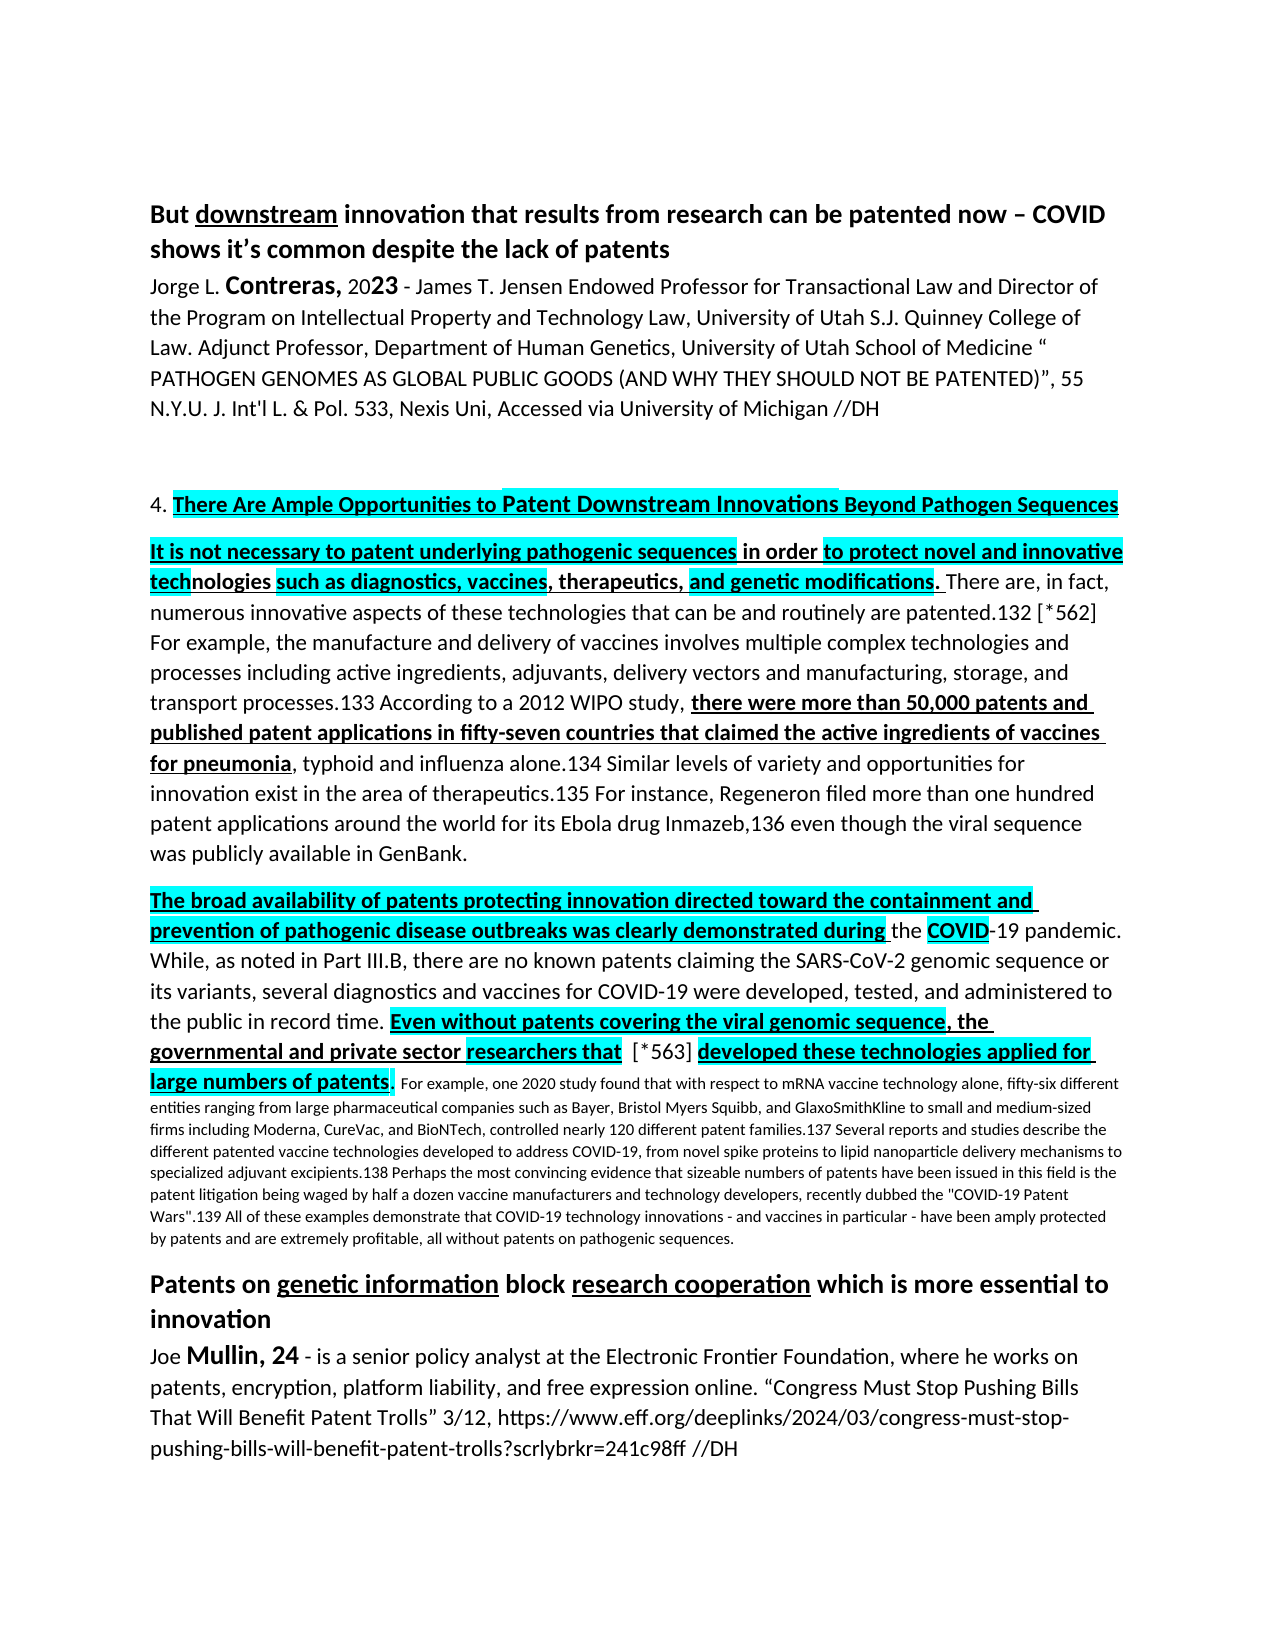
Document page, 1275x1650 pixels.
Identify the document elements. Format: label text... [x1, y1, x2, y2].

subtitle But downstream innovation that results from research can be patented now – COVID shows it’s common despite the lack of patents [150, 197, 1125, 266]
text It is not necessary to patent underlying pathogenic sequences in order to protect novel and innovative technologies such as diagnostics, vaccines, therapeutics, and genetic modifications. There are, in fact, numerous innovative aspects of these technologies that can be and routinely are patented.132 [*562] For example, the manufacture and delivery of vaccines involves multiple complex technologies and processes including active ingredients, adjuvants, delivery vectors and manufacturing, storage, and transport processes.133 According to a 2012 WIPO study, there were more than 50,000 patents and published patent applications in fifty-seven countries that claimed the active ingredients of vaccines for pneumonia, typhoid and influenza alone.134 Similar levels of variety and opportunities for innovation exist in the area of therapeutics.135 For instance, Regeneron filed more than one hundred patent applications around the world for its Ebola drug Inmazeb,136 even though the viral sequence was publicly available in GenBank. [150, 537, 1125, 867]
subtitle Patents on genetic information block research cooperation which is more essential to innovation [150, 1267, 1125, 1336]
text 4. There Are Ample Opportunities to Patent Downstream Innovations Beyond Pathogen Sequences [150, 488, 502, 518]
text 4. There Are Ample Opportunities to Patent Downstream Innovations Beyond Pathogen Sequences [839, 488, 1125, 518]
text Joe Mullin, 24 - is a senior policy analyst at the Electronic Frontier Foundation, where he works on patents, encryption, platform liability, and free expression online. “Congress Must Stop Pushing Bills That Will Benefit Patent Trolls” 3/12, https://www.eff.org/deeplinks/2024/03/congress-must-stop-pushing-bills-will-benefit-patent-trolls?scrlybrkr=241c98ff //DH [150, 1338, 1125, 1462]
text Jorge L. Contreras, 2023 - James T. Jensen Endowed Professor for Transactional Law and Director of the Program on Intellectual Property and Technology Law, University of Utah S.J. Quinney College of Law. Adjunct Professor, Department of Human Genetics, University of Utah School of Medicine “ PATHOGEN GENOMES AS GLOBAL PUBLIC GOODS (AND WHY THEY SHOULD NOT BE PATENTED)”, 55 N.Y.U. J. Int'l L. & Pol. 533, Nexis Uni, Accessed via University of Michigan //DH [150, 268, 1125, 422]
text The broad availability of patents protecting innovation directed toward the containment and prevention of pathogenic disease outbreaks was clearly demonstrated during the COVID-19 pandemic. While, as noted in Part III.B, there are no known patents claiming the SARS-CoV-2 genomic sequence or its variants, several diagnostics and vaccines for COVID-19 were developed, tested, and administered to the public in record time. Even without patents covering the viral genomic sequence, the governmental and private sector researchers that [*563] developed these technologies applied for large numbers of patents. For example, one 2020 study found that with respect to mRNA vaccine technology alone, fifty-six different entities ranging from large pharmaceutical companies such as Bayer, Bristol Myers Squibb, and GlaxoSmithKline to small and medium-sized firms including Moderna, CureVac, and BioNTech, controlled nearly 120 different patent families.137 Several reports and studies describe the different patented vaccine technologies developed to address COVID-19, from novel spike proteins to lipid nanoparticle delivery mechanisms to specialized adjuvant excipients.138 Perhaps the most convincing evidence that sizeable numbers of patents have been issued in this field is the patent litigation being waged by half a dozen vaccine manufacturers and technology developers, recently dubbed the "COVID-19 Patent Wars".139 All of these examples demonstrate that COVID-19 technology innovations - and vaccines in particular - have been amply protected by patents and are extremely profitable, all without patents on pathogenic sequences. [150, 886, 1125, 1249]
